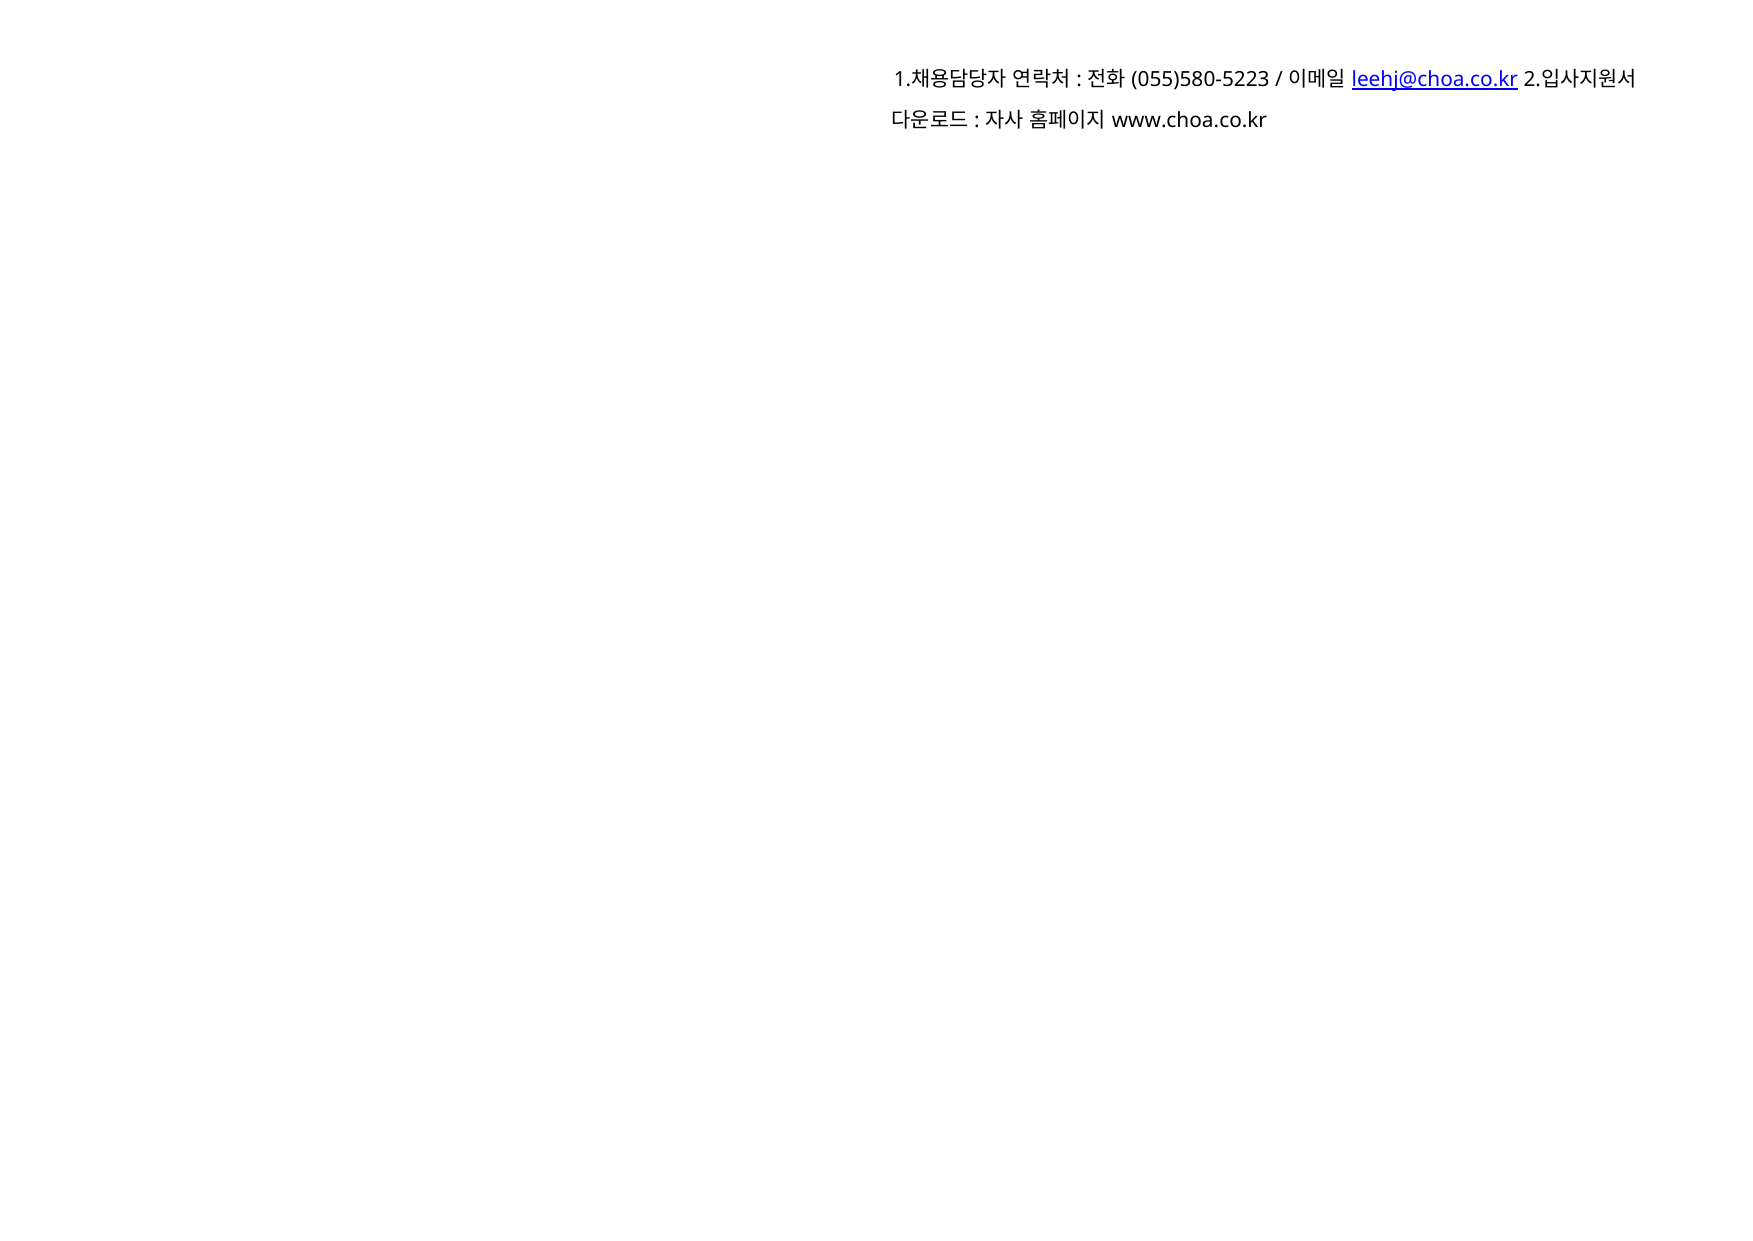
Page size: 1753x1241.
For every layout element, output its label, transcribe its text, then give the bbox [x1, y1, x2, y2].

text 1.채용담당자 연락처 : 전화 (055)580-5223 / 이메일 leehj@choa.co.kr 2.입사지원서 다운로드 : 자사 홈페이지 www.choa.co.kr [891, 62, 1642, 134]
